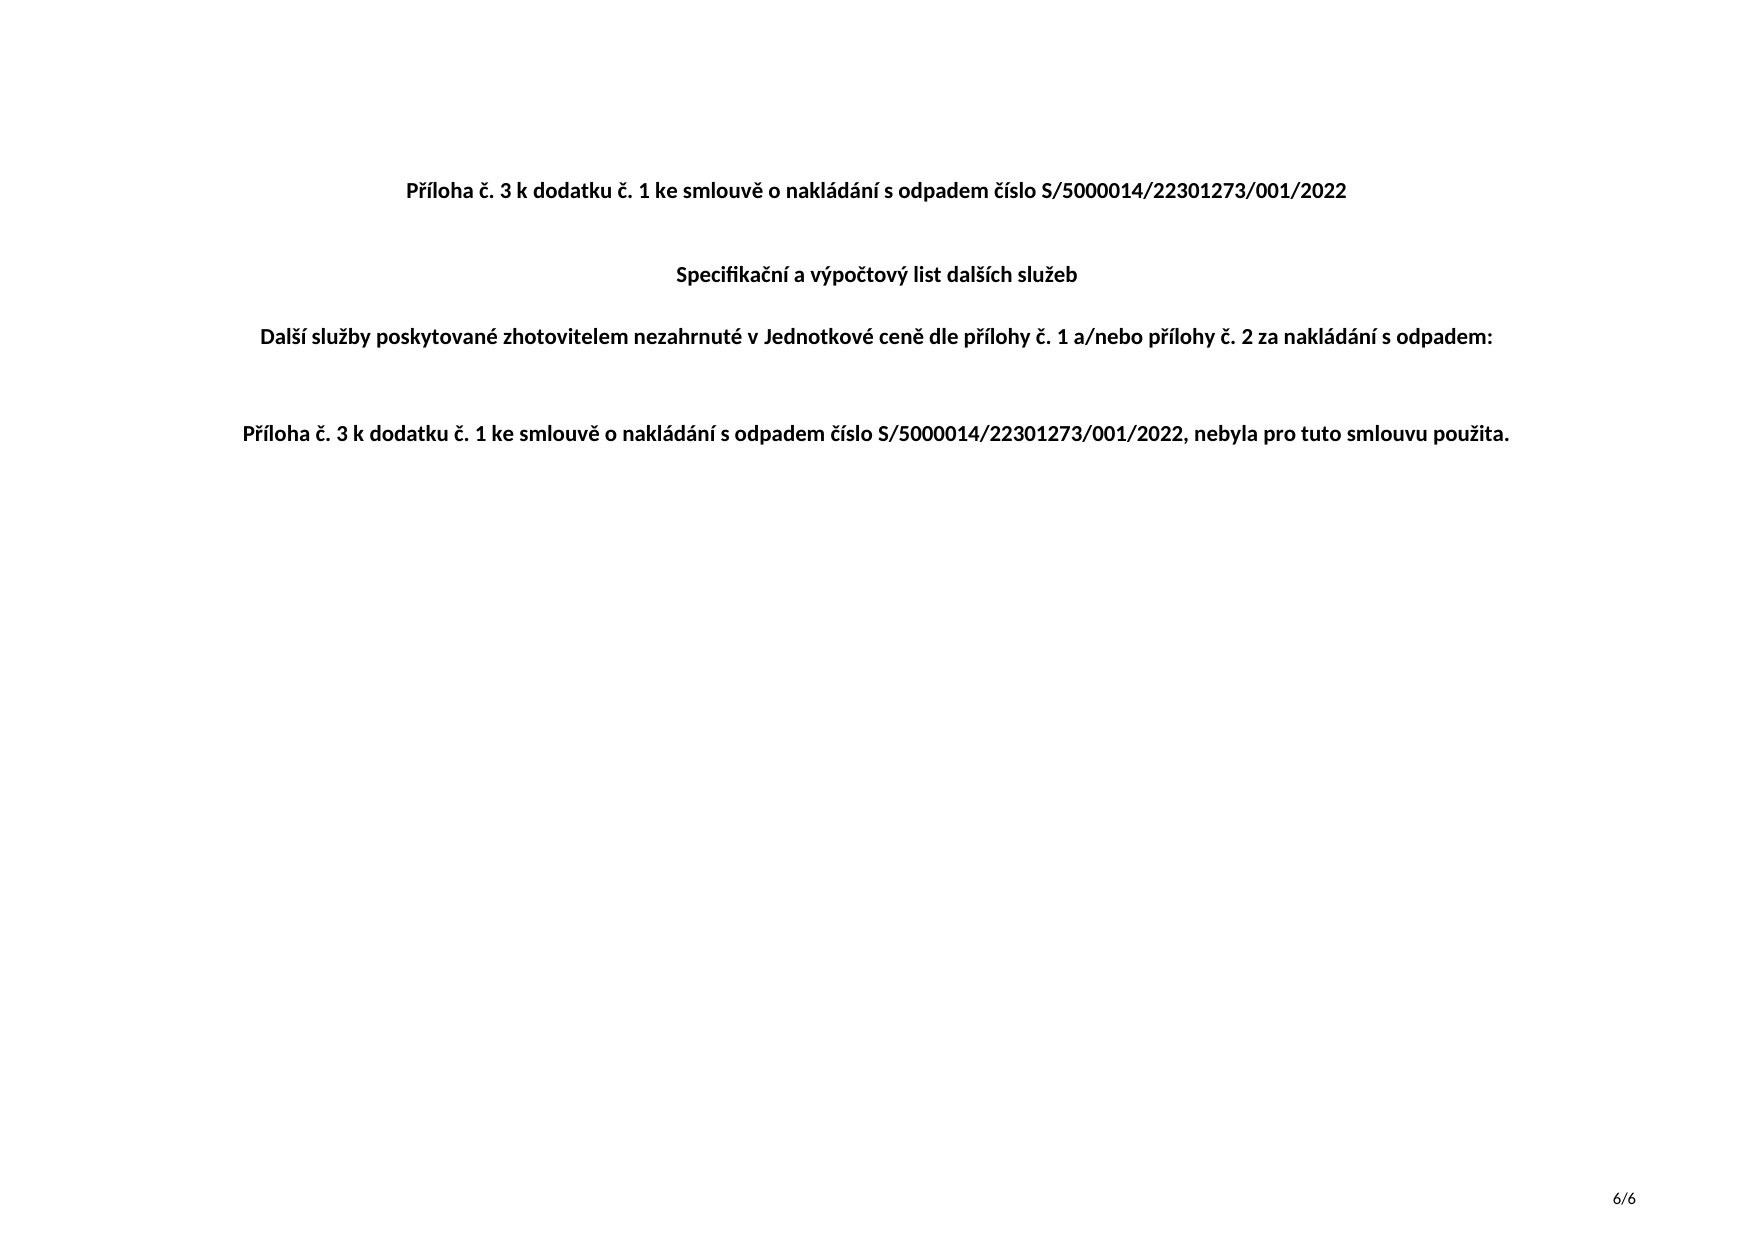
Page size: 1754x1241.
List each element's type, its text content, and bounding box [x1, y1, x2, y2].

text Příloha č. 3 k dodatku č. 1 ke smlouvě o nakládání s odpadem číslo S/5000014/22301273/001/2022, nebyla pro tuto smlouvu použita. [118, 419, 1636, 447]
text Další služby poskytované zhotovitelem nezahrnuté v Jednotkové ceně dle přílohy č. 1 a/nebo přílohy č. 2 za nakládání s odpadem: [118, 322, 1636, 350]
text Příloha č. 3 k dodatku č. 1 ke smlouvě o nakládání s odpadem číslo S/5000014/22301273/001/2022 [118, 176, 1636, 204]
text Specifikační a výpočtový list dalších služeb [118, 260, 1636, 288]
